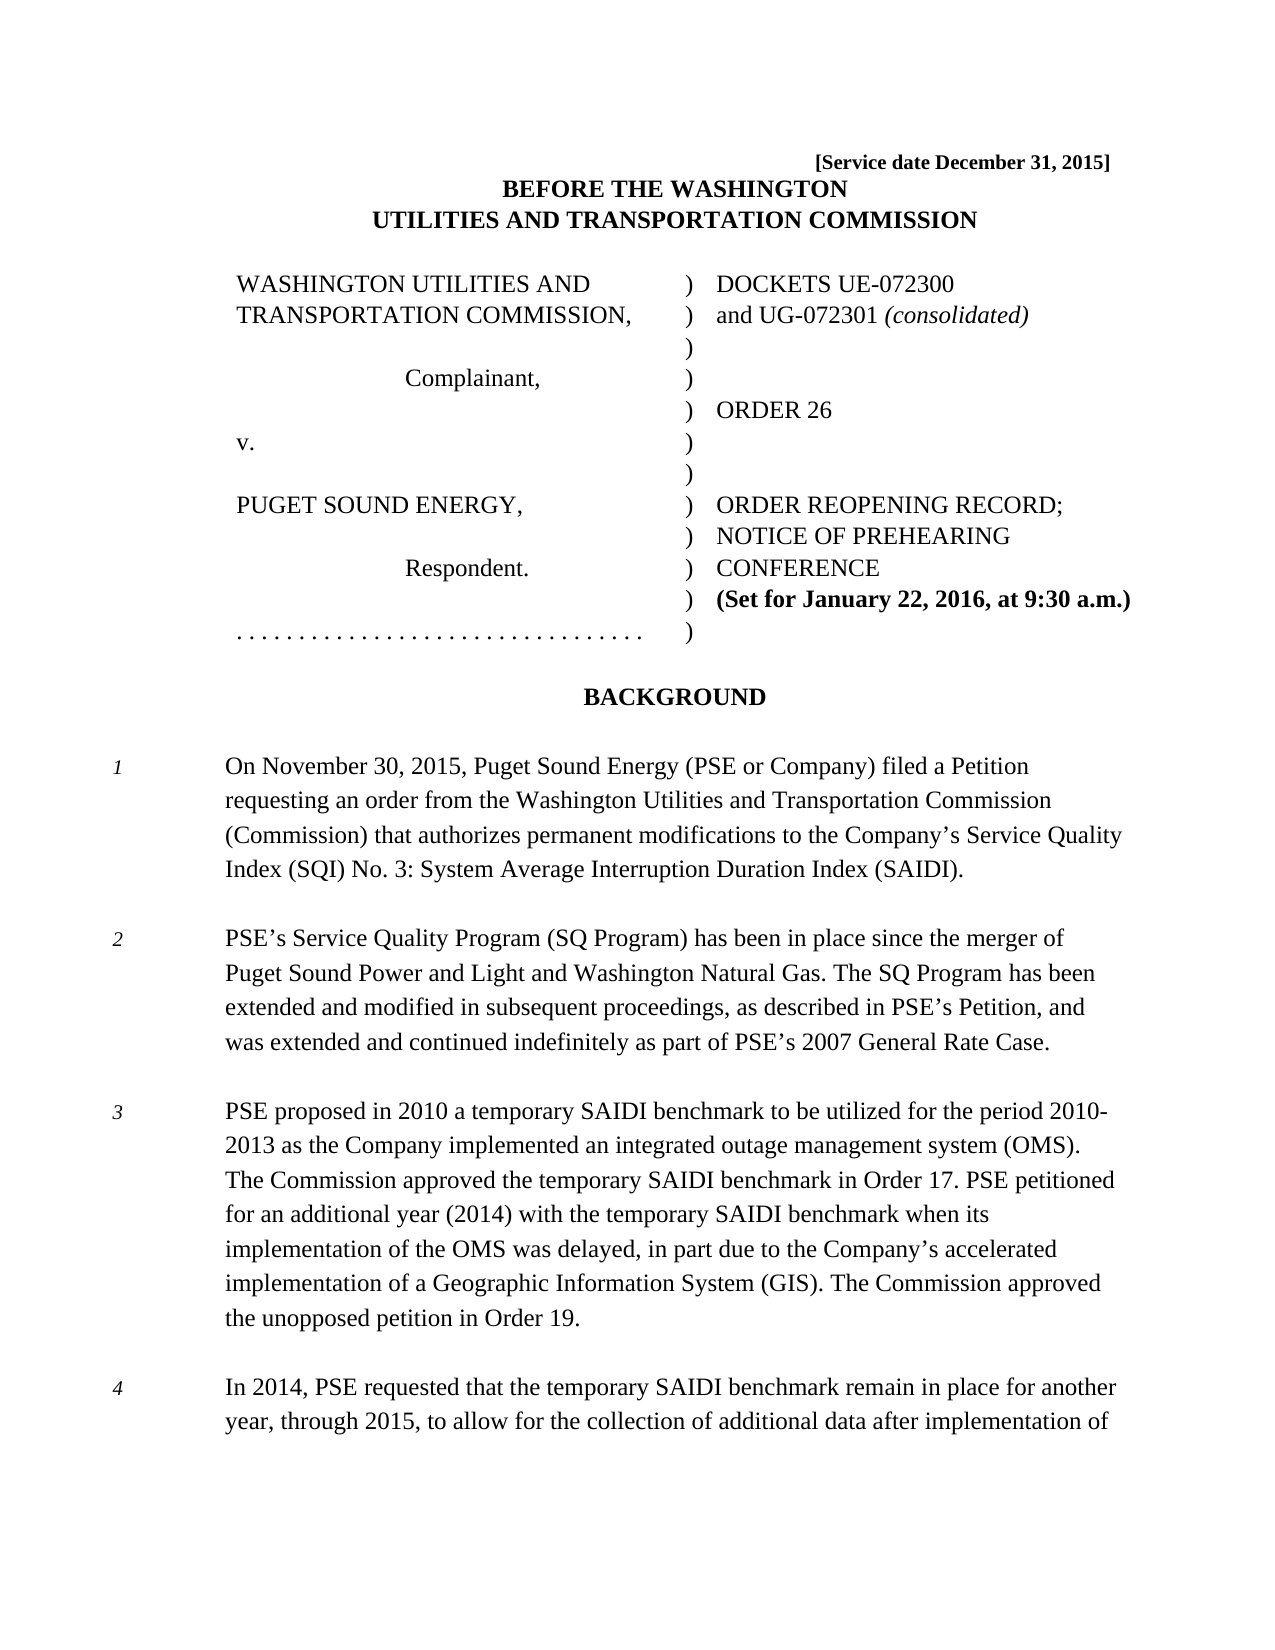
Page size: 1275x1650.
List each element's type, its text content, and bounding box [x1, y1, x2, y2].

subtitle BACKGROUND [225, 682, 1125, 711]
text PSE proposed in 2010 a temporary SAIDI benchmark to be utilized for the period 2010-2013 as the Company implemented an integrated outage management system (OMS). The Commission approved the temporary SAIDI benchmark in Order 17. PSE petitioned for an additional year (2014) with the temporary SAIDI benchmark when its implementation of the OMS was delayed, in part due to the Company’s accelerated implementation of a Geographic Information System (GIS). The Commission approved the unopposed petition in Order 19. [112, 1096, 1125, 1331]
text UTILITIES AND TRANSPORTATION COMMISSION [225, 206, 1125, 234]
table_header DOCKETS UE-072300 and UG-072301 (consolidated) ORDER 26 ORDER REOPENING RECORD; NOTICE OF PREHEARING CONFERENCE (Set for January 22, 2016, at 9:30 a.m.) [705, 269, 1152, 647]
text PSE’s Service Quality Program (SQ Program) has been in place since the merger of Puget Sound Power and Light and Washington Natural Gas. The SQ Program has been extended and modified in subsequent proceedings, as described in PSE’s Petition, and was extended and continued indefinitely as part of PSE’s 2007 General Rate Case. [112, 923, 1125, 1056]
table_header WASHINGTON UTILITIES AND TRANSPORTATION COMMISSION, Complainant, v. PUGET SOUND ENERGY, Respondent. . . . . . . . . . . . . . . . . . . . . . . . . . . . . . . . . . [225, 269, 674, 647]
text On November 30, 2015, Puget Sound Energy (PSE or Company) filed a Petition requesting an order from the Washington Utilities and Transportation Commission (Commission) that authorizes permanent modifications to the Company’s Service Quality Index (SQI) No. 3: System Average Interruption Duration Index (SAIDI). [112, 751, 1125, 883]
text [112, 1372, 1125, 1435]
text BEFORE THE WASHINGTON [225, 174, 1125, 203]
table_header ) ) ) ) ) ) ) ) ) ) ) ) [674, 269, 705, 647]
